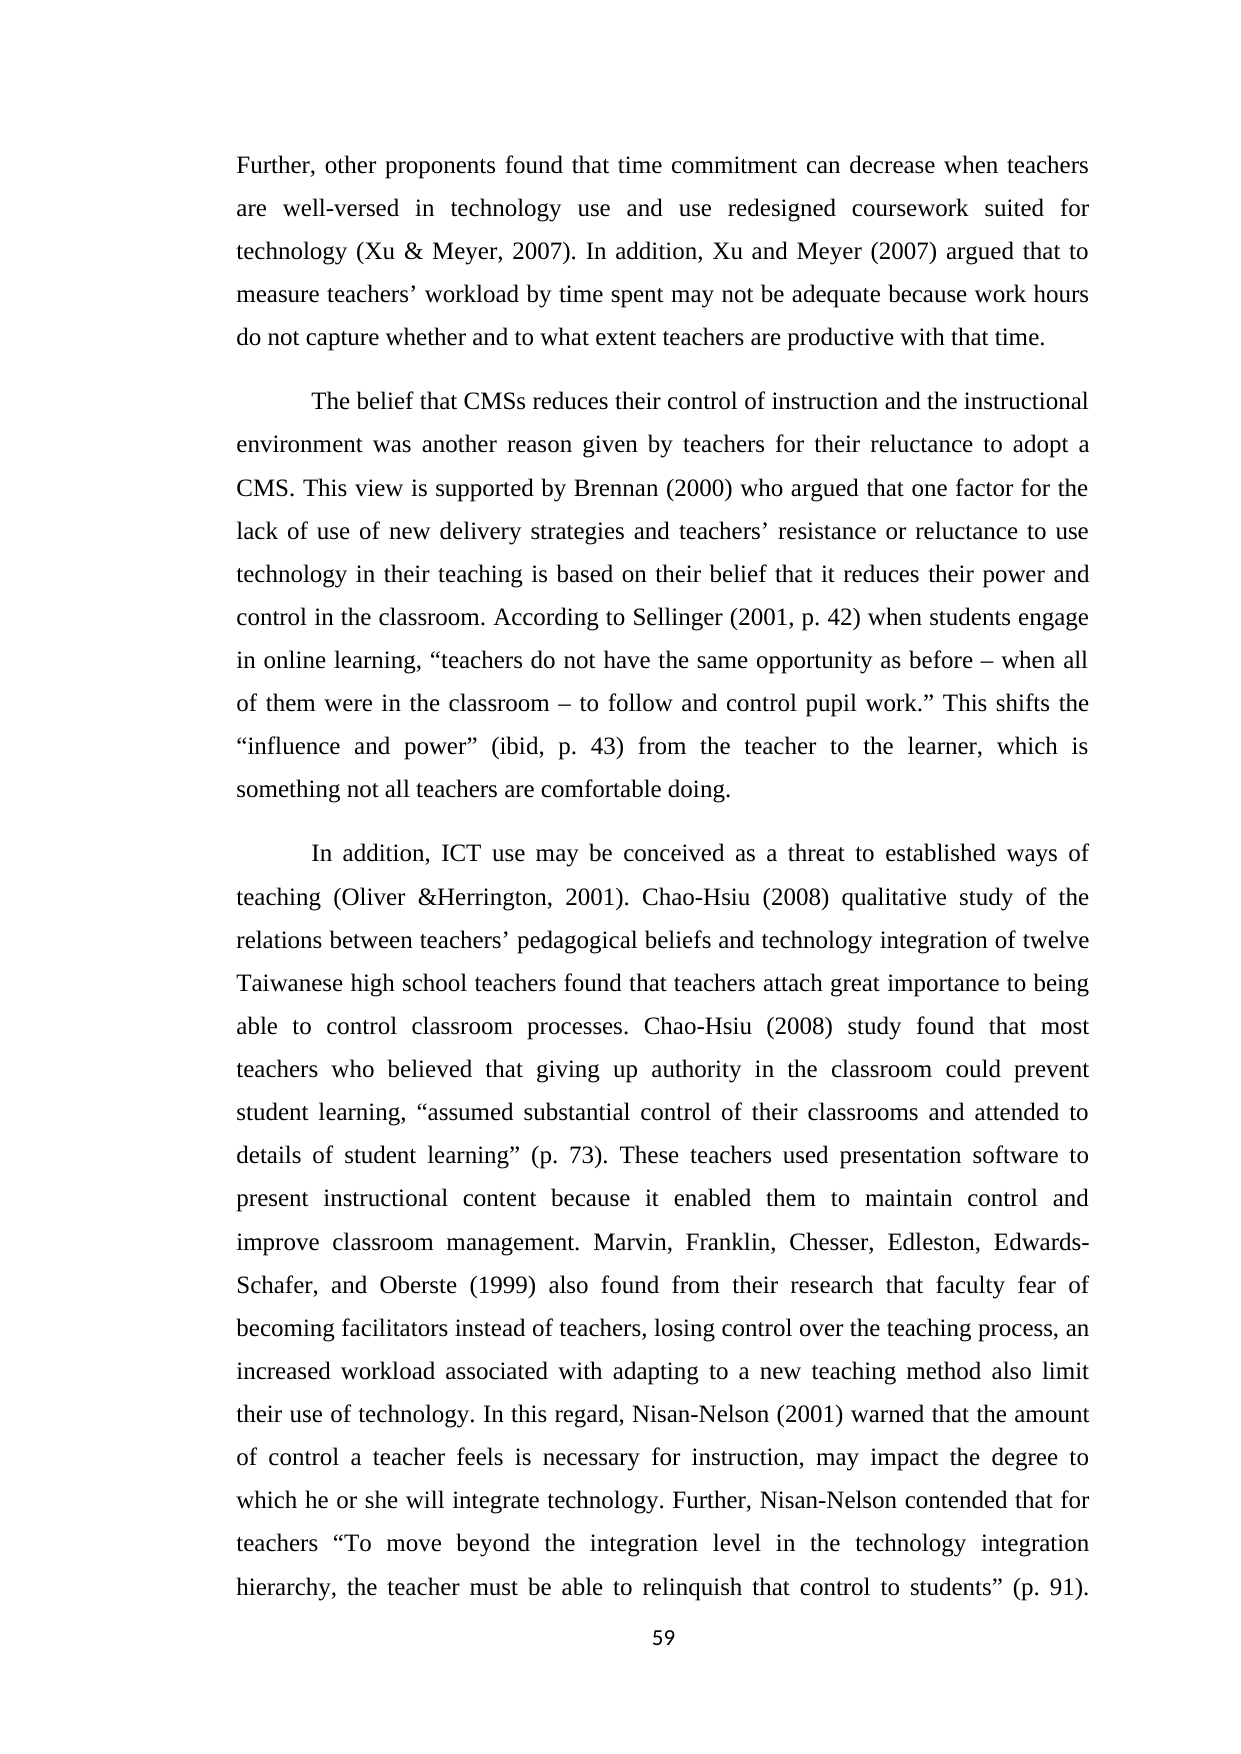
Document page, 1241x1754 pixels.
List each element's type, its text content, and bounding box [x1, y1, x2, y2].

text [236, 150, 1090, 351]
text The belief that CMSs reduces their control of instruction and the instructional environment was another reason given by teachers for their reluctance to adopt a CMS. This view is supported by Brennan (2000) who argued that one factor for the lack of use of new delivery strategies and teachers’ resistance or reluctance to use technology in their teaching is based on their belief that it reduces their power and control in the classroom. According to Sellinger (2001, p. 42) when students engage in online learning, “teachers do not have the same opportunity as before – when all of them were in the classroom – to follow and control pupil work.” This shifts the “influence and power” (ibid, p. 43) from the teacher to the learner, which is something not all teachers are comfortable doing. [236, 386, 1090, 803]
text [236, 838, 1090, 1600]
